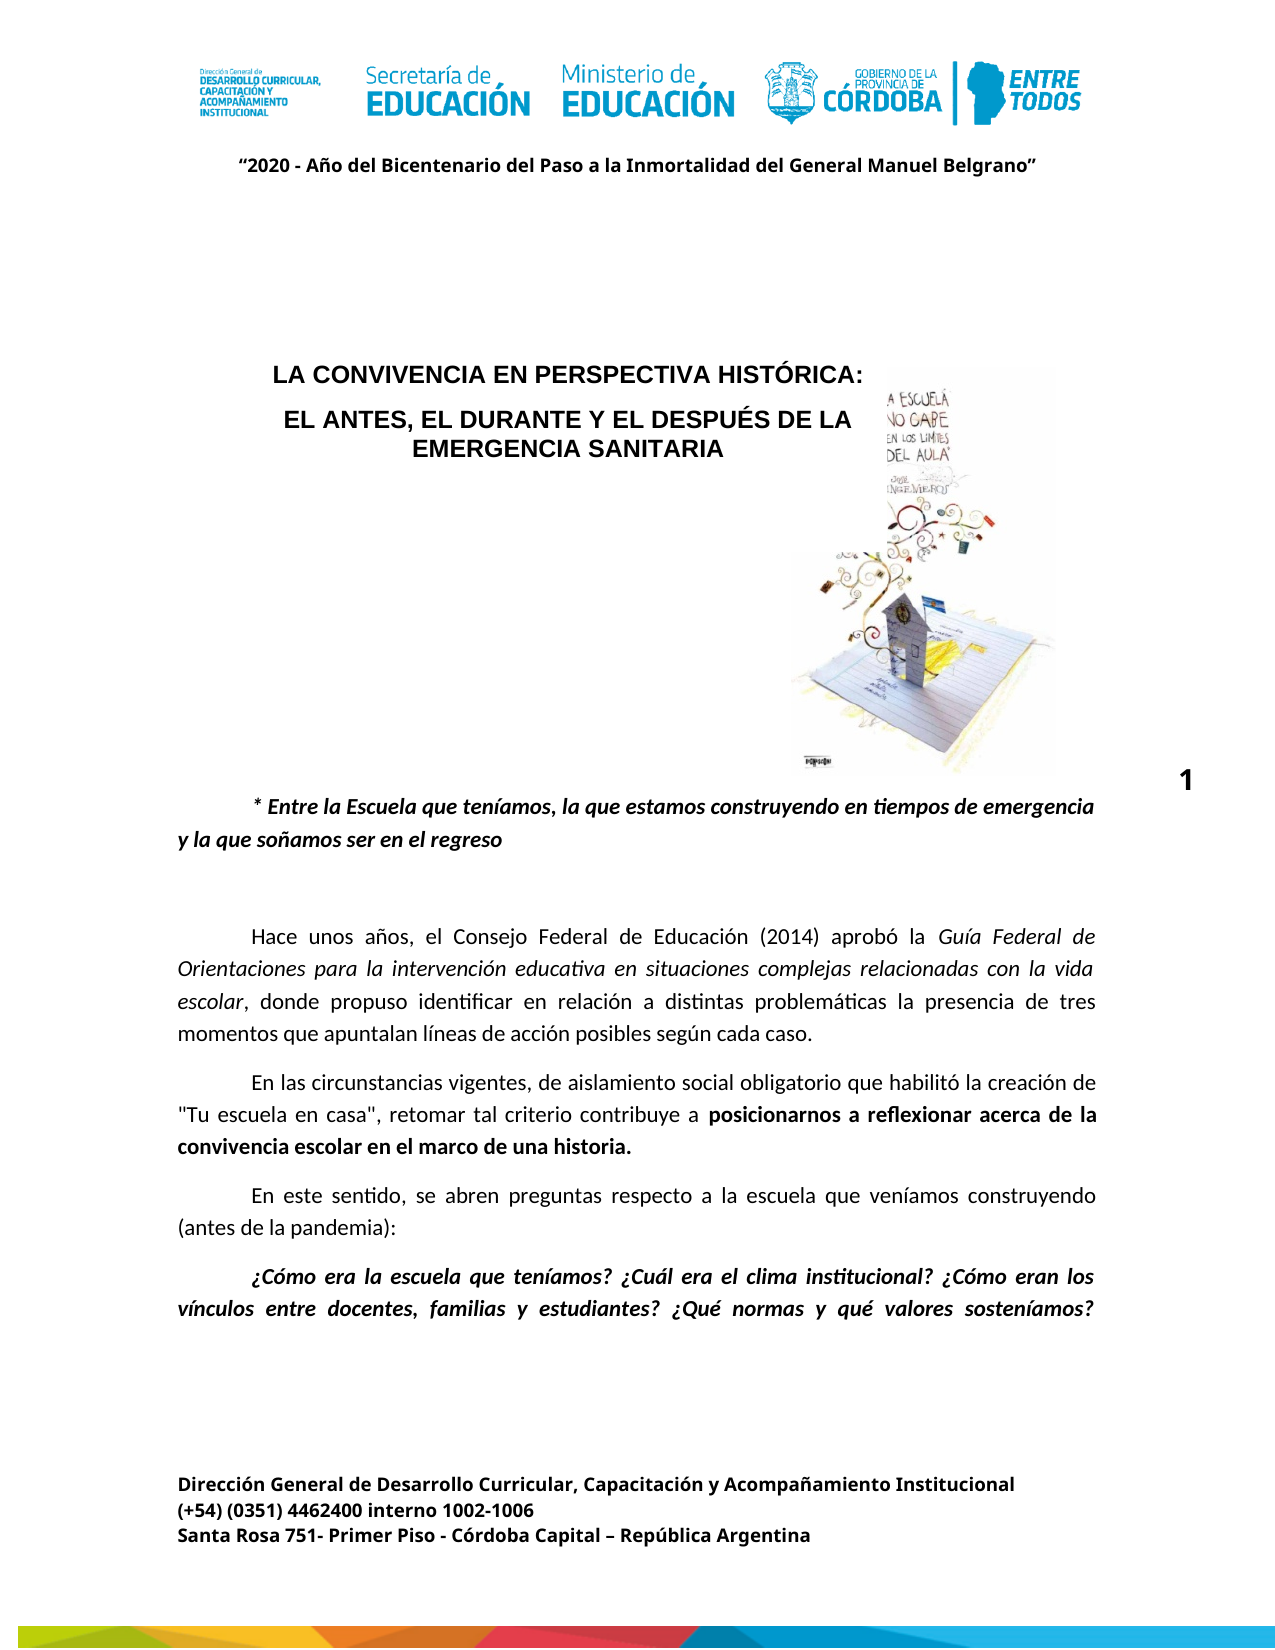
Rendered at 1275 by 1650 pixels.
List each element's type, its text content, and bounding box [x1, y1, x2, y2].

picture [875, 1626, 1275, 1648]
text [177, 1262, 1098, 1322]
text En las circunstancias vigentes, de aislamiento social obligatorio que habilitó la creación de "Tu escuela en casa", retomar tal criterio contribuye a posicionarnos a reflexionar acerca de la convivencia escolar en el marco de una historia. [177, 1068, 1098, 1160]
picture [18, 1626, 699, 1648]
picture [188, 54, 1089, 130]
text Hace unos años, el Consejo Federal de Educación (2014) aprobó la Guía Federal de Orientaciones para la intervención educativa en situaciones complejas relacionadas con la vida escolar, donde propuso identificar en relación a distintas problemáticas la presencia de tres momentos que apuntalan líneas de acción posibles según cada caso. [177, 922, 1098, 1047]
text En este sentido, se abren preguntas respecto a la escuela que veníamos construyendo (antes de la pandemia): [177, 1181, 1098, 1241]
picture [791, 367, 1056, 776]
text * Entre la Escuela que teníamos, la que estamos construyendo en tiempos de emergencia y la que soñamos ser en el regreso [177, 792, 1098, 853]
